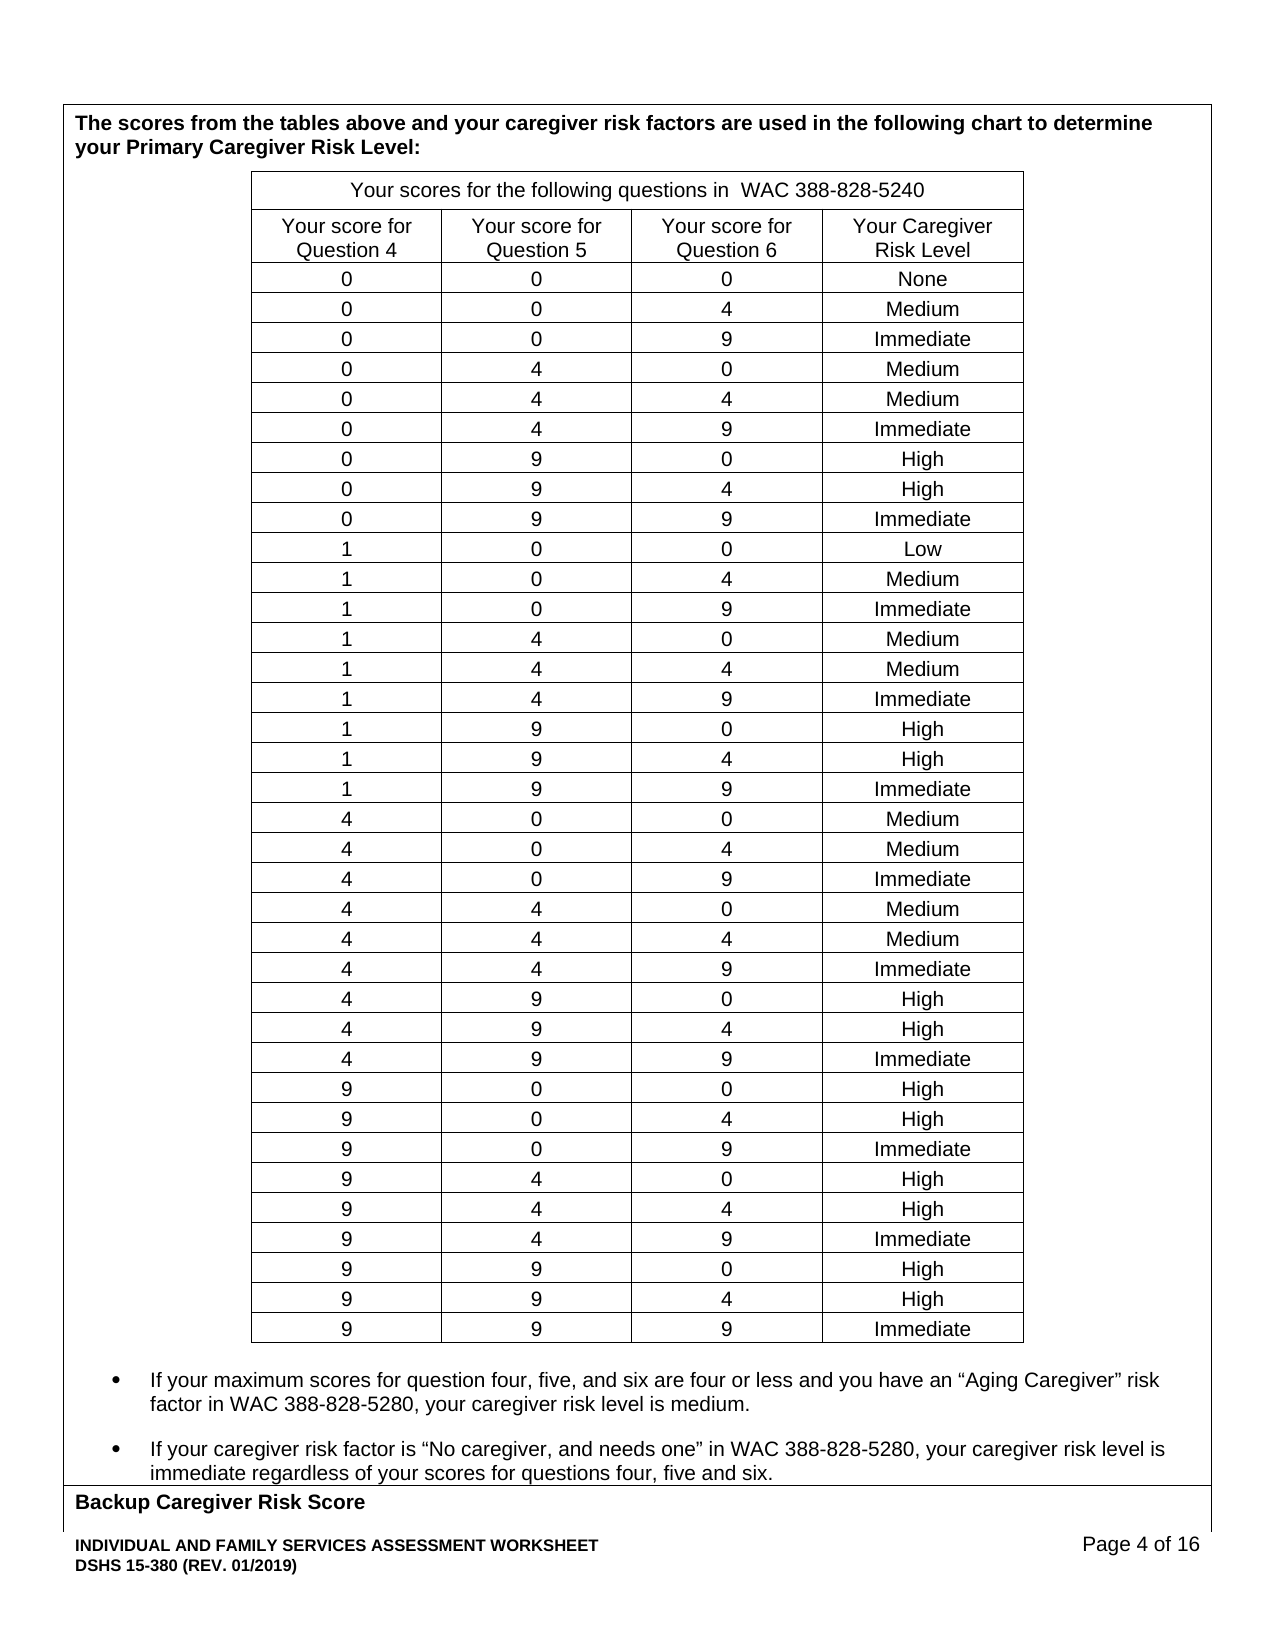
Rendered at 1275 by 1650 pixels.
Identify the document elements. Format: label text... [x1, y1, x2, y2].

table_cell 1 [252, 593, 441, 622]
table_cell 9 [632, 1223, 822, 1252]
table_cell 0 [442, 293, 631, 322]
table_cell 4 [252, 953, 441, 982]
table_cell Immediate [823, 683, 1023, 712]
table_cell Immediate [823, 413, 1023, 442]
table_cell High [823, 1163, 1023, 1192]
table_cell 9 [632, 1133, 822, 1162]
table_cell 9 [252, 1163, 441, 1192]
table_cell 1 [252, 713, 441, 742]
table_cell 4 [442, 413, 631, 442]
table_cell Immediate [823, 773, 1023, 802]
table_cell 9 [442, 503, 631, 532]
table_cell 0 [632, 983, 822, 1012]
table_cell 0 [252, 473, 441, 502]
table_cell 9 [442, 1313, 631, 1342]
table_cell 0 [442, 833, 631, 862]
table_cell Medium [823, 563, 1023, 592]
table_cell High [823, 443, 1023, 472]
table_cell 0 [252, 443, 441, 472]
table_cell Immediate [823, 1223, 1023, 1252]
table_cell 0 [442, 563, 631, 592]
table_cell Medium [823, 293, 1023, 322]
table_cell 0 [632, 1163, 822, 1192]
table_cell High [823, 713, 1023, 742]
table_cell Your scores for the following questions in WAC 388-828-5240 [252, 172, 1023, 208]
table_cell 0 [632, 353, 822, 382]
table_cell Immediate [823, 1133, 1023, 1162]
table_cell 4 [632, 563, 822, 592]
table_cell 0 [252, 383, 441, 412]
table_cell 0 [442, 1073, 631, 1102]
table_cell Medium [823, 353, 1023, 382]
table_cell 9 [442, 1043, 631, 1072]
table_cell 9 [252, 1103, 441, 1132]
table_cell 9 [252, 1073, 441, 1102]
table_cell Medium [823, 893, 1023, 922]
table_cell 9 [442, 983, 631, 1012]
table_cell 0 [632, 443, 822, 472]
table_cell 4 [632, 1193, 822, 1222]
table_cell 0 [252, 353, 441, 382]
table_cell 0 [442, 323, 631, 352]
table_cell 0 [252, 503, 441, 532]
table_cell High [823, 473, 1023, 502]
table_cell 0 [252, 323, 441, 352]
table_cell Your score for Question 4 [252, 210, 441, 262]
table_cell 4 [252, 923, 441, 952]
table_cell 0 [442, 533, 631, 562]
table_cell 4 [252, 833, 441, 862]
table_cell 9 [632, 323, 822, 352]
table_cell 9 [632, 953, 822, 982]
table_cell 1 [252, 533, 441, 562]
table_cell 4 [252, 983, 441, 1012]
table_cell 4 [632, 923, 822, 952]
table_cell 4 [442, 623, 631, 652]
table_cell High [823, 1193, 1023, 1222]
table_cell 0 [252, 413, 441, 442]
table_cell 1 [252, 683, 441, 712]
table_cell 4 [442, 1223, 631, 1252]
table_cell 0 [252, 293, 441, 322]
table_cell 1 [252, 743, 441, 772]
table_cell 9 [252, 1223, 441, 1252]
table_cell High [823, 1013, 1023, 1042]
table_cell 9 [442, 1013, 631, 1042]
table_cell 9 [252, 1133, 441, 1162]
table_cell 9 [632, 683, 822, 712]
table_cell 9 [252, 1283, 441, 1312]
table_cell 4 [252, 1043, 441, 1072]
table_cell Medium [823, 803, 1023, 832]
table_cell Medium [823, 623, 1023, 652]
table_cell Immediate [823, 1313, 1023, 1342]
table_cell 0 [632, 803, 822, 832]
table_cell Medium [823, 833, 1023, 862]
table_cell Immediate [823, 863, 1023, 892]
table_cell 0 [442, 803, 631, 832]
table_cell 9 [252, 1193, 441, 1222]
table_cell 0 [632, 1073, 822, 1102]
table_cell 0 [442, 593, 631, 622]
table_cell 4 [442, 953, 631, 982]
table_cell 9 [442, 773, 631, 802]
table_cell Immediate [823, 593, 1023, 622]
table_cell 9 [442, 743, 631, 772]
table_cell 0 [442, 263, 631, 292]
table_cell Immediate [823, 503, 1023, 532]
table_cell 0 [632, 533, 822, 562]
table_cell 4 [442, 683, 631, 712]
table_cell 9 [252, 1253, 441, 1282]
table_cell 9 [632, 1313, 822, 1342]
table_cell 9 [632, 1043, 822, 1072]
table_cell 9 [632, 593, 822, 622]
table_cell High [823, 983, 1023, 1012]
table_cell 0 [442, 1133, 631, 1162]
table_cell 0 [442, 1103, 631, 1132]
table_cell High [823, 1253, 1023, 1282]
table_cell 1 [252, 773, 441, 802]
table_cell 4 [632, 833, 822, 862]
table_cell 0 [632, 893, 822, 922]
table_cell 9 [442, 443, 631, 472]
table_cell 9 [442, 1283, 631, 1312]
table_cell 4 [252, 803, 441, 832]
table_cell 9 [442, 713, 631, 742]
table_cell Your Caregiver Risk Level [823, 210, 1023, 262]
table_cell 4 [252, 863, 441, 892]
table_cell 0 [632, 263, 822, 292]
table_cell 4 [442, 383, 631, 412]
table_cell 4 [442, 353, 631, 382]
table_cell High [823, 1073, 1023, 1102]
table_cell High [823, 1283, 1023, 1312]
table_cell 9 [442, 473, 631, 502]
table_cell 4 [632, 743, 822, 772]
table_cell 4 [442, 653, 631, 682]
table_cell 4 [442, 1193, 631, 1222]
table_cell Immediate [823, 323, 1023, 352]
table_cell Your score for Question 6 [632, 210, 822, 262]
table_cell [64, 171, 251, 1342]
table_cell If your maximum scores for question four, five, and six are four or less and you have an “Aging Caregiver” risk factor in WAC 388-828-5280, your caregiver risk level is medium. If your caregiver risk factor is “No caregiver, and needs one” in WAC 388-828-5280, your caregiver risk level is immediate regardless of your scores for questions four, five and six. [64, 1342, 1211, 1484]
table_header The scores from the tables above and your caregiver risk factors are used in the following chart to determine your Primary Caregiver Risk Level: [64, 105, 1211, 171]
table_cell 0 [632, 713, 822, 742]
table_cell 4 [632, 1283, 822, 1312]
table_cell 0 [632, 623, 822, 652]
table_cell 1 [252, 623, 441, 652]
table_cell 4 [632, 1013, 822, 1042]
table_cell [1024, 171, 1211, 1342]
table_cell 9 [252, 1313, 441, 1342]
table_cell Low [823, 533, 1023, 562]
table_cell 0 [632, 1253, 822, 1282]
table_cell 4 [632, 653, 822, 682]
table_cell 0 [442, 863, 631, 892]
table_cell 4 [632, 473, 822, 502]
table_cell 4 [632, 1103, 822, 1132]
table_cell 9 [632, 773, 822, 802]
table_cell 4 [632, 293, 822, 322]
table_cell 9 [632, 863, 822, 892]
table_cell 1 [252, 563, 441, 592]
table_cell Your score for Question 5 [442, 210, 631, 262]
table_cell 4 [252, 1013, 441, 1042]
table_cell Medium [823, 383, 1023, 412]
table_cell 9 [442, 1253, 631, 1282]
table_cell Immediate [823, 1043, 1023, 1072]
table_cell High [823, 743, 1023, 772]
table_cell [64, 1486, 1211, 1532]
table_cell 0 [252, 263, 441, 292]
table_cell None [823, 263, 1023, 292]
table_cell 4 [632, 383, 822, 412]
table_cell 4 [442, 893, 631, 922]
table_cell 9 [632, 503, 822, 532]
table_cell 4 [252, 893, 441, 922]
table_cell High [823, 1103, 1023, 1132]
table_cell 4 [442, 1163, 631, 1192]
table_cell Medium [823, 923, 1023, 952]
table_cell Medium [823, 653, 1023, 682]
table_cell 1 [252, 653, 441, 682]
table_cell 9 [632, 413, 822, 442]
table_cell Immediate [823, 953, 1023, 982]
table_cell 4 [442, 923, 631, 952]
